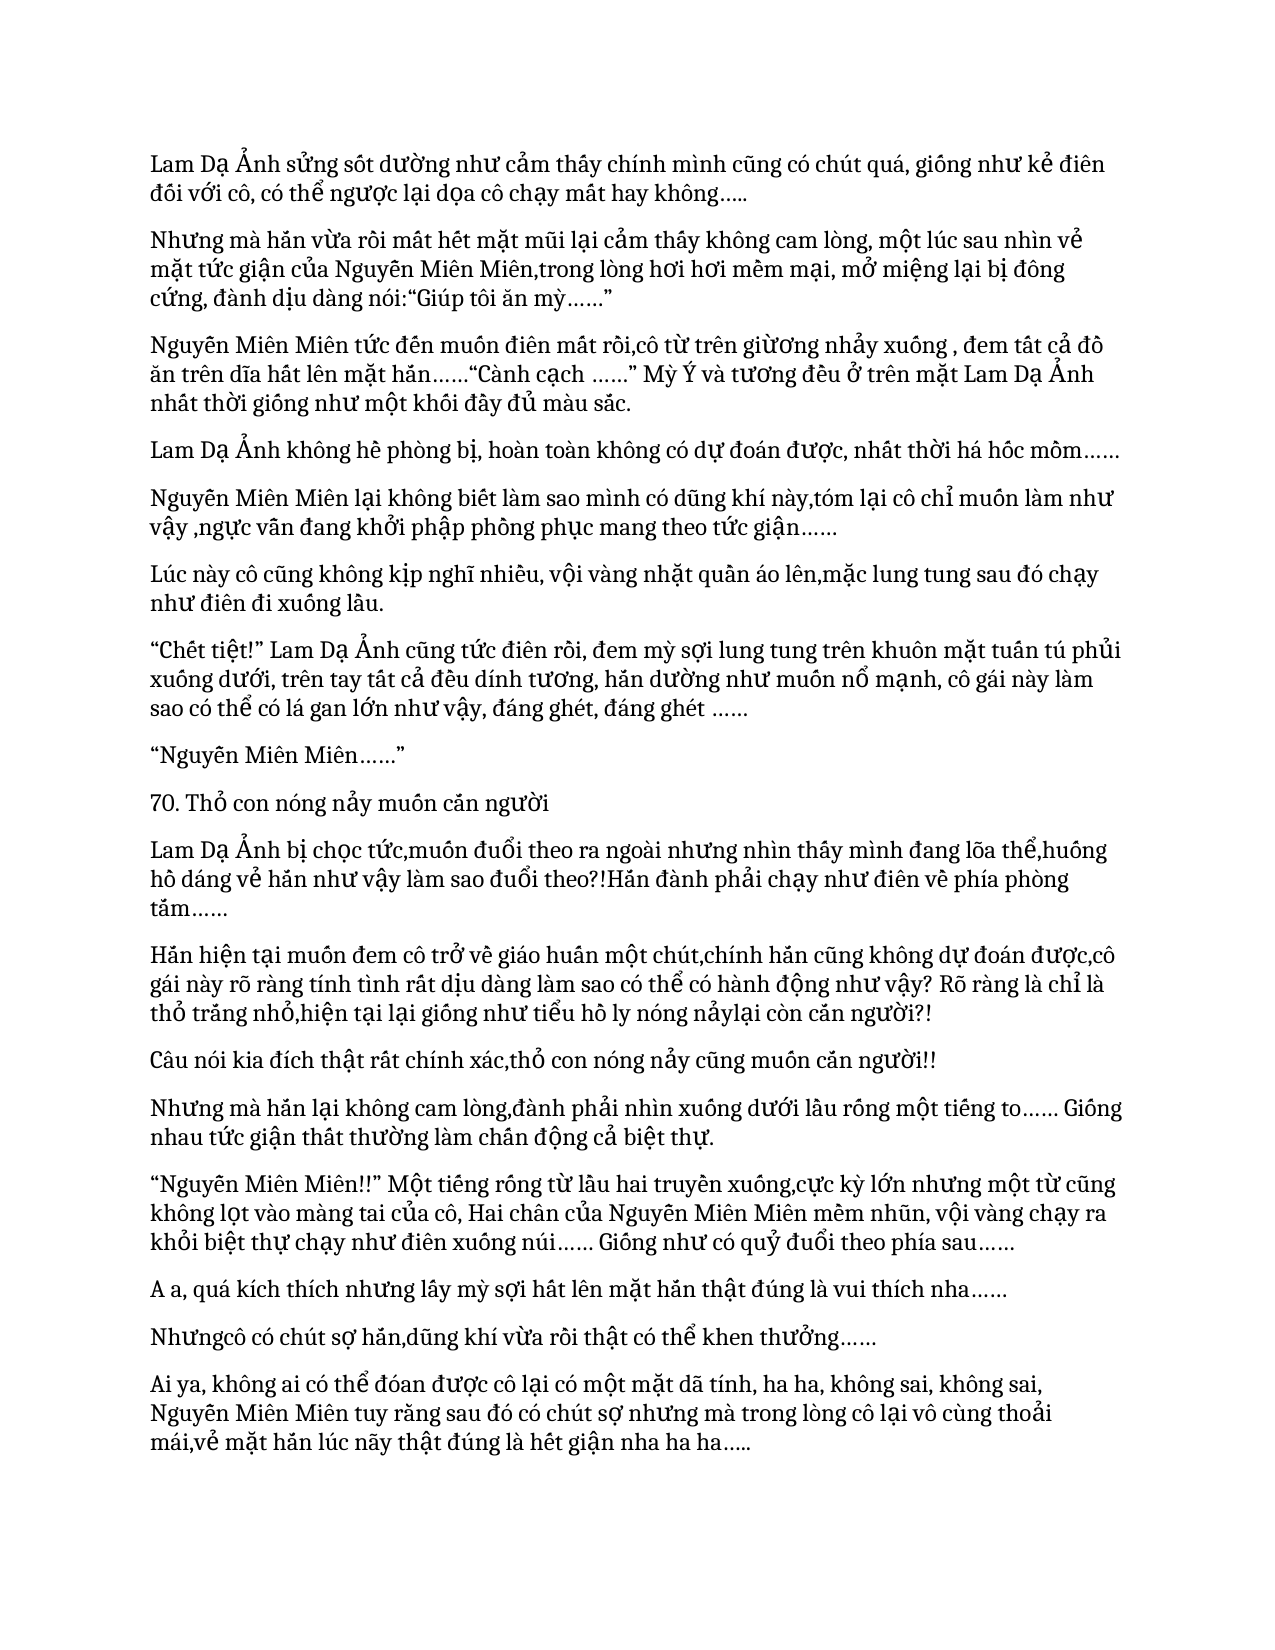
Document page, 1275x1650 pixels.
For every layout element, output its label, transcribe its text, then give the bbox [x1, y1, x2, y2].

text “Nguyễn Miên Miên!!” Một tiếng rống từ lầu hai truyền xuống,cực kỳ lớn nhưng một từ cũng không lọt vào màng tai của cô, Hai chân của Nguyễn Miên Miên mềm nhũn, vội vàng chạy ra khỏi biệt thự chạy như điên xuống núi…… Giống như có quỷ đuổi theo phía sau…… [150, 1170, 1125, 1256]
text “Nguyễn Miên Miên……” [150, 741, 1125, 770]
text Lúc này cô cũng không kịp nghĩ nhiều, vội vàng nhặt quần áo lên,mặc lung tung sau đó chạy như điên đi xuống lầu. [150, 560, 1125, 617]
text Hắn hiện tại muốn đem cô trở về giáo huấn một chút,chính hắn cũng không dự đoán được,cô gái này rõ ràng tính tình rất dịu dàng làm sao có thể có hành động như vậy? Rõ ràng là chỉ là thỏ trắng nhỏ,hiện tại lại giống như tiểu hồ ly nóng nảylại còn cắn người?! [150, 941, 1125, 1027]
text Nguyễn Miên Miên lại không biết làm sao mình có dũng khí này,tóm lại cô chỉ muốn làm như vậy ,ngực vẫn đang khởi phập phồng phục mang theo tức giận…… [150, 484, 1125, 541]
text Nhưngcô có chút sợ hắn,dũng khí vừa rồi thật có thể khen thưởng…… [150, 1322, 1125, 1351]
text Lam Dạ Ảnh bị chọc tức,muốn đuổi theo ra ngoài nhưng nhìn thấy mình đang lõa thể,huống hồ dáng vẻ hắn như vậy làm sao đuổi theo?!Hắn đành phải chạy như điên về phía phòng tắm…… [150, 836, 1125, 922]
text 70. Thỏ con nóng nảy muốn cắn người [150, 789, 1125, 817]
text Nhưng mà hắn lại không cam lòng,đành phải nhìn xuống dưới lầu rống một tiếng to…… Giống nhau tức giận thất thường làm chấn động cả biệt thự. [150, 1094, 1125, 1151]
text A a, quá kích thích nhưng lấy mỳ sợi hất lên mặt hắn thật đúng là vui thích nha…… [150, 1275, 1125, 1304]
text Ai ya, không ai có thể đóan được cô lại có một mặt dã tính, ha ha, không sai, không sai, Nguyễn Miên Miên tuy rằng sau đó có chút sợ nhưng mà trong lòng cô lại vô cùng thoải mái,vẻ mặt hắn lúc nãy thật đúng là hết giận nha ha ha….. [150, 1370, 1125, 1456]
text “Chết tiệt!” Lam Dạ Ảnh cũng tức điên rồi, đem mỳ sợi lung tung trên khuôn mặt tuấn tú phủi xuống dưới, trên tay tất cả đều dính tương, hắn dường như muốn nổ mạnh, cô gái này làm sao có thể có lá gan lớn như vậy, đáng ghét, đáng ghét …… [150, 636, 1125, 722]
text Nguyễn Miên Miên tức đến muốn điên mất rồi,cô từ trên giừơng nhảy xuống , đem tất cả đồ ăn trên dĩa hất lên mặt hắn……“Cành cạch ……” Mỳ Ý và tương đều ở trên mặt Lam Dạ Ảnh nhất thời giống như một khối đầy đủ màu sắc. [150, 331, 1125, 417]
text Lam Dạ Ảnh không hề phòng bị, hoàn toàn không có dự đoán được, nhất thời há hốc mồm…… [150, 436, 1125, 465]
text Lam Dạ Ảnh sửng sốt dường như cảm thấy chính mình cũng có chút quá, giống như kẻ điên đối với cô, có thể ngược lại dọa cô chạy mất hay không….. [150, 150, 1125, 207]
text Nhưng mà hắn vừa rồi mất hết mặt mũi lại cảm thấy không cam lòng, một lúc sau nhìn vẻ mặt tức giận của Nguyễn Miên Miên,trong lòng hơi hơi mềm mại, mở miệng lại bị đông cứng, đành dịu dàng nói:“Giúp tôi ăn mỳ……” [150, 226, 1125, 312]
text Câu nói kia đích thật rất chính xác,thỏ con nóng nảy cũng muốn cắn người!! [150, 1046, 1125, 1075]
